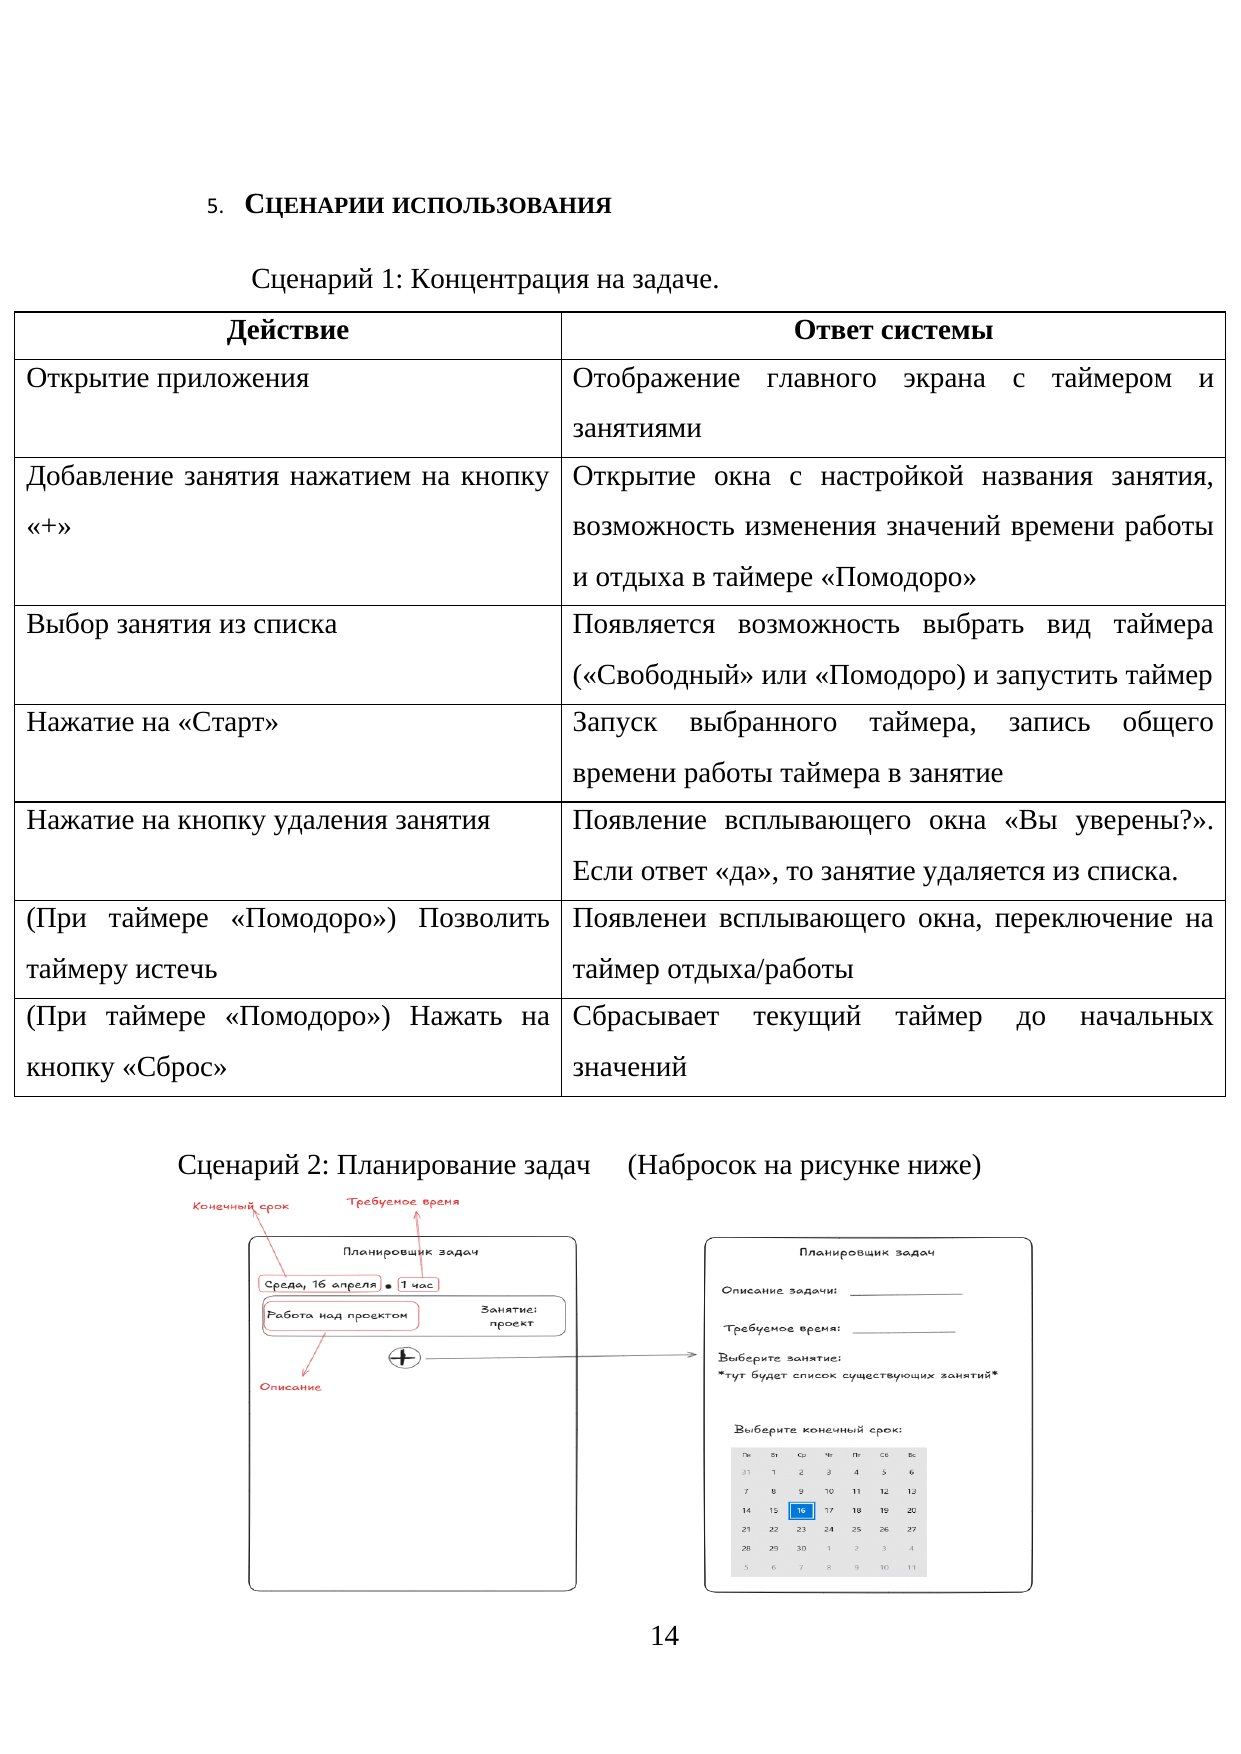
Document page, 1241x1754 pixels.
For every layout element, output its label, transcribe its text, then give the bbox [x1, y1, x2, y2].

table_cell (При таймере «Помодоро») Нажать на кнопку «Сброс» [15, 999, 561, 1096]
table_cell Появленеи всплывающего окна, переключение на таймер отдыха/работы [562, 901, 1225, 997]
table_header Действие [15, 313, 561, 359]
table_cell Появление всплывающего окна «Вы уверены?». Если ответ «да», то занятие удаляется из списка. [562, 803, 1225, 899]
table_cell Нажатие на кнопку удаления занятия [15, 803, 561, 899]
table_cell Запуск выбранного таймера, запись общего времени работы таймера в занятие [562, 705, 1225, 801]
table_cell Сбрасывает текущий таймер до начальных значений [562, 999, 1225, 1096]
table_header Ответ системы [562, 313, 1225, 359]
table_cell Отображение главного экрана с таймером и занятиями [562, 360, 1225, 457]
table_cell Добавление занятия нажатием на кнопку «+» [15, 458, 561, 605]
table_cell (При таймере «Помодоро») Позволить таймеру истечь [15, 901, 561, 997]
table_cell Появляется возможность выбрать вид таймера («Свободный» или «Помодоро) и запустить таймер [562, 606, 1225, 703]
picture [182, 1197, 1043, 1599]
list Сценарии использования [207, 186, 1152, 219]
table_cell Выбор занятия из списка [15, 606, 561, 703]
table_cell Нажатие на «Старт» [15, 705, 561, 801]
table_cell Открытие окна с настройкой названия занятия, возможность изменения значений времени работы и отдыха в таймере «Помодоро» [562, 458, 1225, 605]
text Сценарий 2: Планирование задач (Набросок на рисунке ниже) [177, 1147, 1152, 1180]
table_cell Открытие приложения [15, 360, 561, 457]
text Сценарий 1: Концентрация на задаче. [177, 261, 1152, 294]
